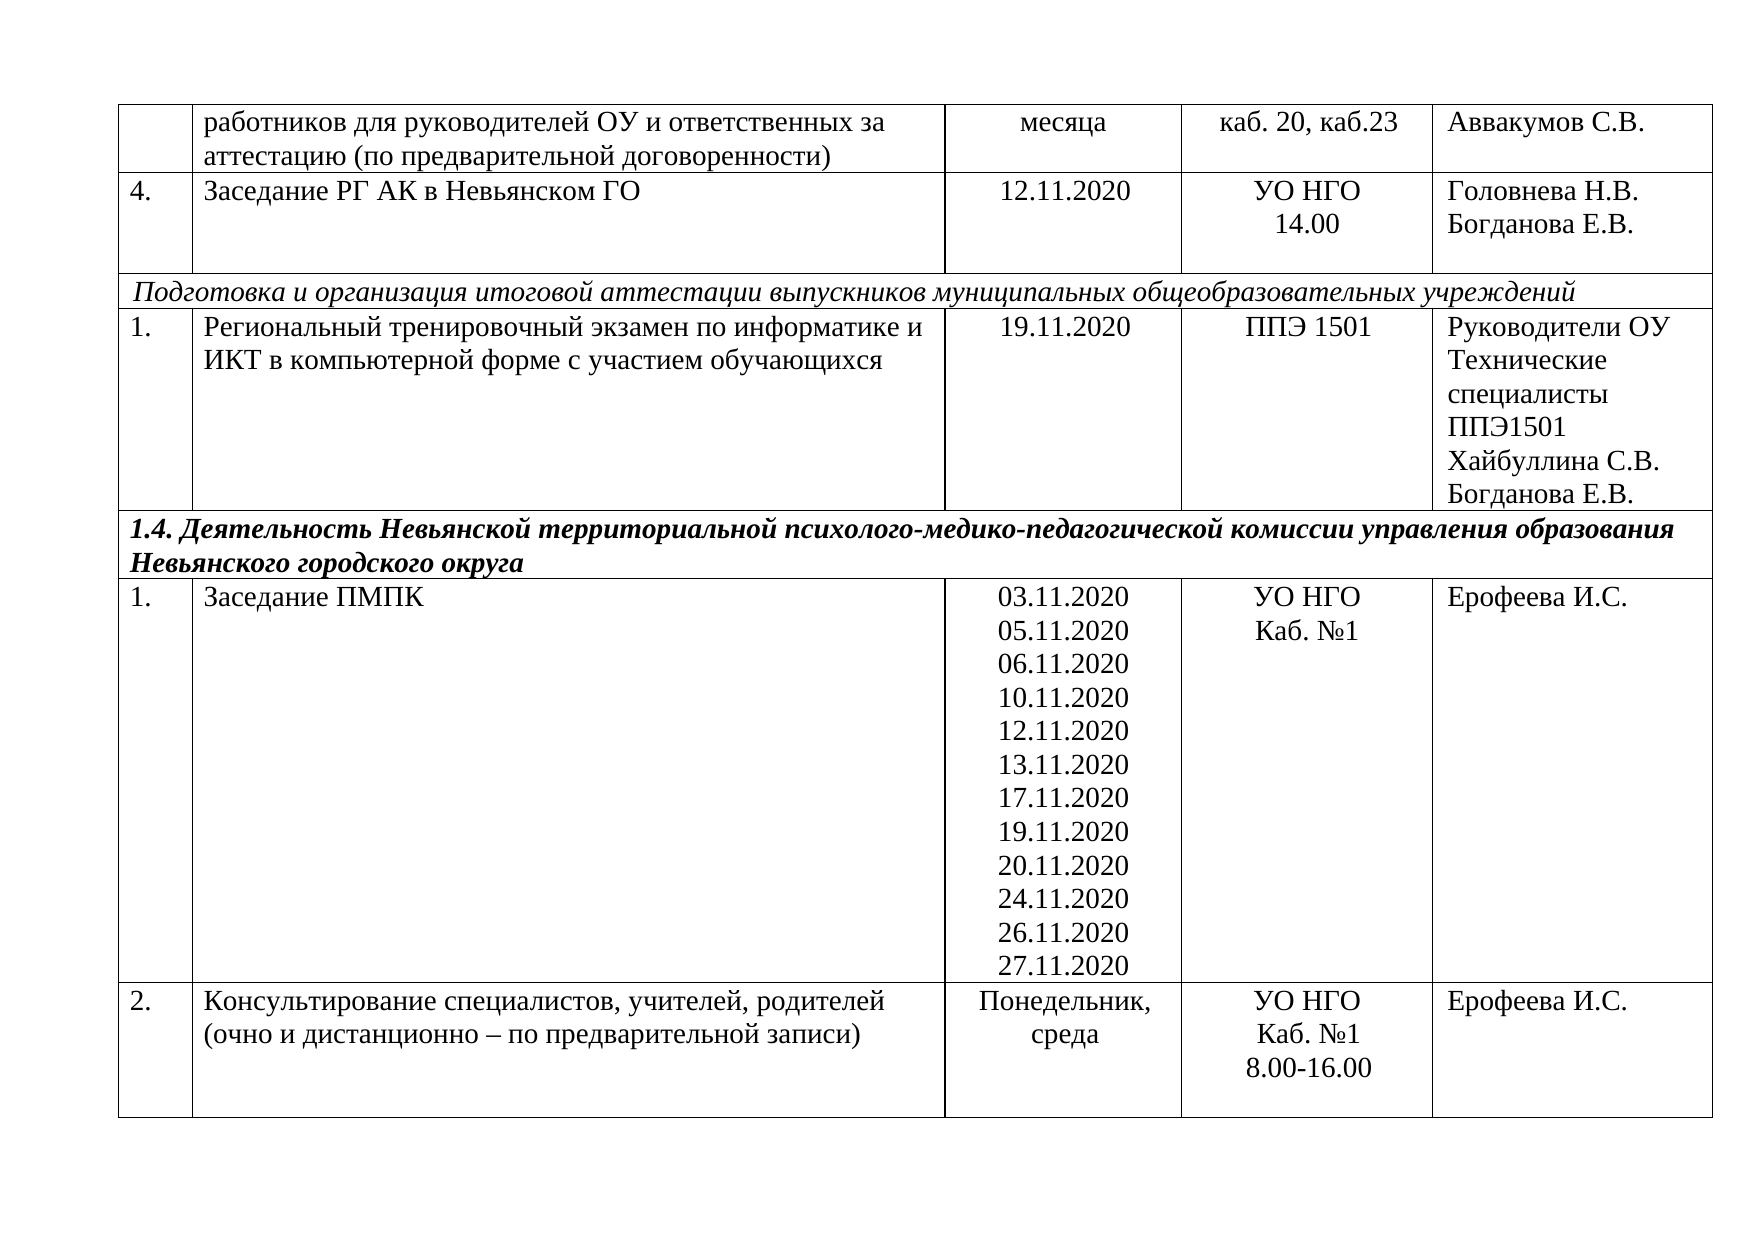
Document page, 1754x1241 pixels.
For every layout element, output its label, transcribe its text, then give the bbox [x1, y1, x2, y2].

table_cell Региональный тренировочный экзамен по информатике и ИКТ в компьютерной форме с участием обучающихся [193, 309, 944, 510]
table_cell 19.11.2020 [946, 309, 1181, 510]
table_cell В течение месяца [946, 105, 1181, 172]
table_cell 2. [119, 983, 192, 1117]
table_cell 1. [119, 309, 192, 510]
table_cell Головнева Н.В. Богданова Е.В. [1433, 173, 1712, 273]
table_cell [1182, 983, 1432, 1117]
table_cell 4. [119, 173, 192, 273]
table_cell Руководители ОУ Технические специалисты ППЭ1501 Хайбуллина С.В. Богданова Е.В. [1433, 309, 1712, 510]
table_cell 03.11.2020 05.11.2020 06.11.2020 10.11.2020 12.11.2020 13.11.2020 17.11.2020 19.11.2020 20.11.2020 24.11.2020 26.11.2020 27.11.2020 [946, 579, 1181, 982]
table_cell Подготовка и организация итоговой аттестации выпускников муниципальных общеобразовательных учреждений [119, 274, 1712, 308]
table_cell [1433, 105, 1712, 172]
table_cell УО НГО 14.00 [1182, 173, 1432, 273]
table_cell Ерофеева И.С. [1433, 579, 1712, 982]
table_cell Ерофеева И.С. [1433, 983, 1712, 1117]
table_cell 1. [119, 579, 192, 982]
table_cell 3. [119, 105, 192, 172]
table_cell Заседание ПМПК [193, 579, 944, 982]
table_cell Заседание РГ АК в Невьянском ГО [193, 173, 944, 273]
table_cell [193, 105, 944, 172]
table_cell ППЭ 1501 [1182, 309, 1432, 510]
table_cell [1182, 105, 1432, 172]
table_cell УО НГО Каб. №1 [1182, 579, 1432, 982]
table_cell Консультирование специалистов, учителей, родителей (очно и дистанционно – по предварительной записи) [193, 983, 944, 1117]
table_cell 1.4. Деятельность Невьянской территориальной психолого-медико-педагогической комиссии управления образования Невьянского городского округа [119, 511, 1712, 578]
table_cell Понедельник, среда [946, 983, 1181, 1117]
table_cell 12.11.2020 [946, 173, 1181, 273]
